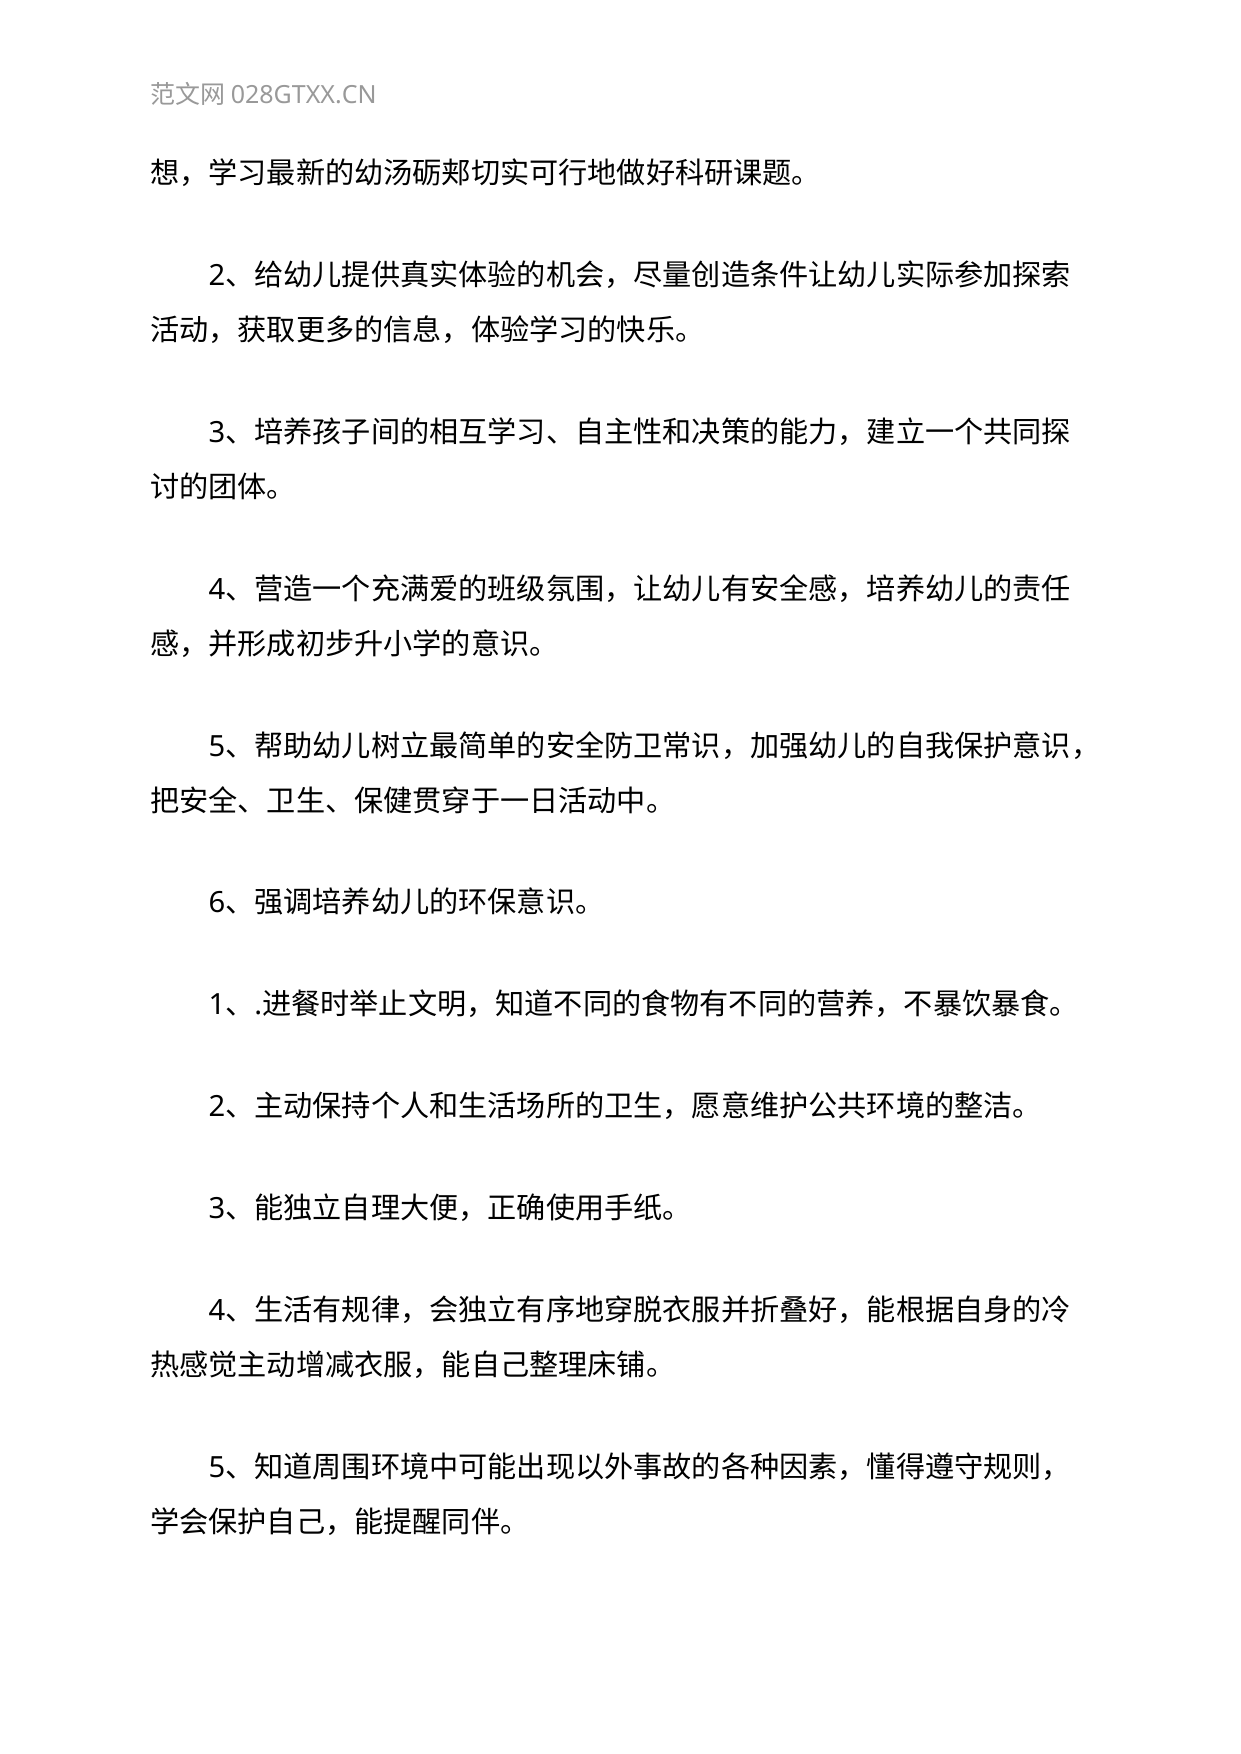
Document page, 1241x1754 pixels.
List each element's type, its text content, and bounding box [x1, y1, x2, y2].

text 1、.进餐时举止文明，知道不同的食物有不同的营养，不暴饮暴食。 [150, 981, 1090, 1023]
text 4、生活有规律，会独立有序地穿脱衣服并折叠好，能根据自身的冷热感觉主动增减衣服，能自己整理床铺。 [150, 1287, 1090, 1384]
text 2、主动保持个人和生活场所的卫生，愿意维护公共环境的整洁。 [150, 1083, 1090, 1125]
text 5、帮助幼儿树立最简单的安全防卫常识，加强幼儿的自我保护意识，把安全、卫生、保健贯穿于一日活动中。 [150, 722, 1090, 819]
text 2、给幼儿提供真实体验的机会，尽量创造条件让幼儿实际参加探索活动，获取更多的信息，体验学习的快乐。 [150, 252, 1090, 349]
text 6、强调培养幼儿的环保意识。 [150, 879, 1090, 921]
text 3、能独立自理大便，正确使用手纸。 [150, 1185, 1090, 1227]
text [150, 150, 1090, 192]
text 5、知道周围环境中可能出现以外事故的各种因素，懂得遵守规则，学会保护自己，能提醒同伴。 [150, 1443, 1090, 1541]
text 3、培养孩子间的相互学习、自主性和决策的能力，建立一个共同探讨的团体。 [150, 408, 1090, 506]
text 4、营造一个充满爱的班级氛围，让幼儿有安全感，培养幼儿的责任感，并形成初步升小学的意识。 [150, 565, 1090, 663]
